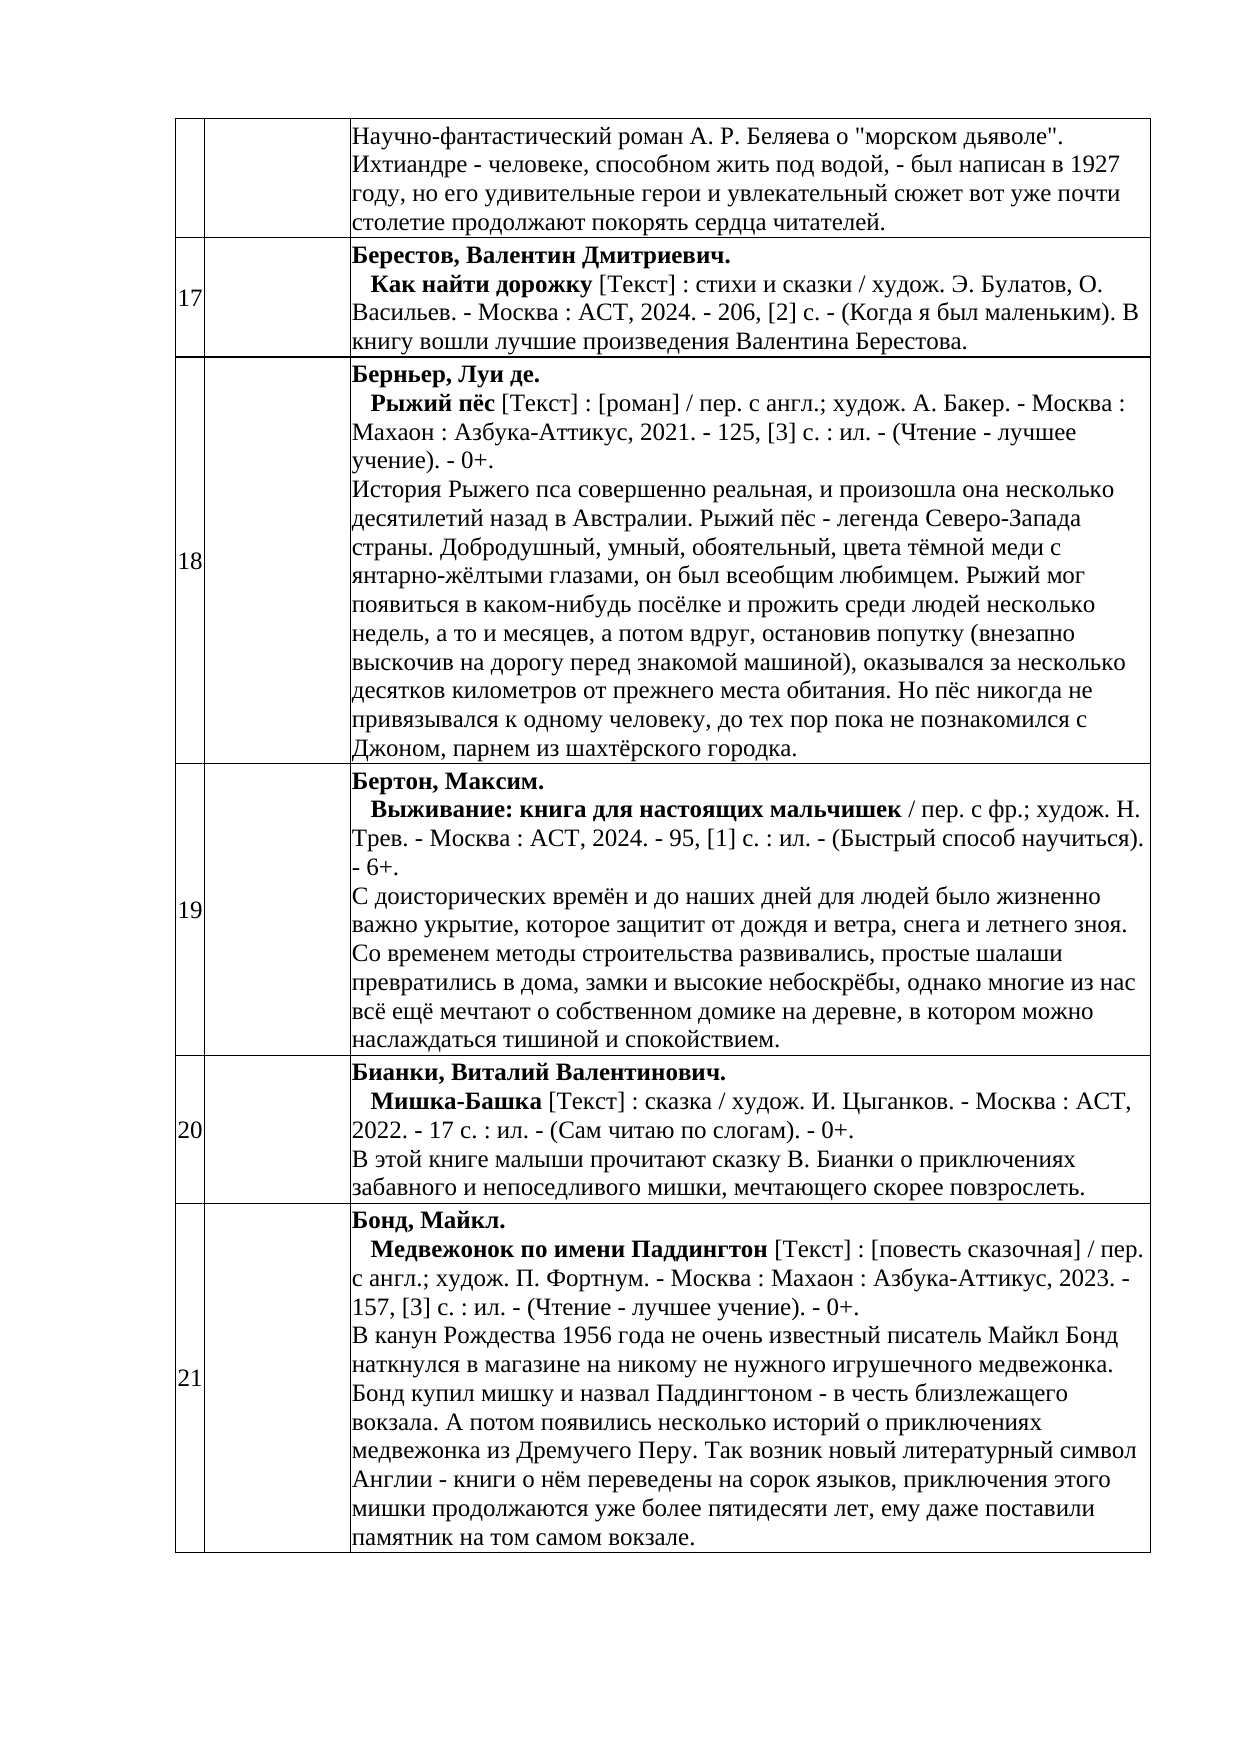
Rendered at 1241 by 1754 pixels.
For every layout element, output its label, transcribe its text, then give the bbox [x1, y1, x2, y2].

table_cell 19 [176, 764, 204, 1055]
table_cell Бонд, Майкл. Медвежонок по имени Паддингтон [Текст] : [повесть сказочная] / пер. с англ.; худож. П. Фортнум. - Москва : Махаон : Азбука-Аттикус, 2023. - 157, [3] c. : ил. - (Чтение - лучшее учение). - 0+. В канун Рождества 1956 года не очень известный писатель Майкл Бонд наткнулся в магазине на никому не нужного игрушечного медвежонка. Бонд купил мишку и назвал Паддингтоном - в честь близлежащего вокзала. А потом появились несколько историй о приключениях медвежонка из Дремучего Перу. Так возник новый литературный символ Англии - книги о нём переведены на сорок языков, приключения этого мишки продолжаются уже более пятидесяти лет, ему даже поставили памятник на том самом вокзале. [351, 1204, 1150, 1552]
table_cell Берестов, Валентин Дмитриевич. Как найти дорожку [Текст] : стихи и сказки / худож. Э. Булатов, О. Васильев. - Москва : АСТ, 2024. - 206, [2] с. - (Когда я был маленьким). В книгу вошли лучшие произведения Валентина Берестова. [351, 238, 1150, 356]
table_cell 17 [176, 238, 204, 356]
table_cell [205, 1204, 350, 1552]
table_cell [205, 764, 350, 1055]
table_cell 16 [176, 119, 204, 237]
table_cell Бертон, Максим. Выживание: книга для настоящих мальчишек / пер. с фр.; худож. Н. Трев. - Москва : АСТ, 2024. - 95, [1] c. : ил. - (Быстрый способ научиться). - 6+. С доисторических времён и до наших дней для людей было жизненно важно укрытие, которое защитит от дождя и ветра, снега и летнего зноя. Со временем методы строительства развивались, простые шалаши превратились в дома, замки и высокие небоскрёбы, однако многие из нас всё ещё мечтают о собственном домике на деревне, в котором можно наслаждаться тишиной и спокойствием. [351, 764, 1150, 1055]
table_cell [205, 358, 350, 763]
table_cell Бианки, Виталий Валентинович. Мишка-Башка [Текст] : сказка / худож. И. Цыганков. - Москва : АСТ, 2022. - 17 с. : ил. - (Сам читаю по слогам). - 0+. В этой книге малыши прочитают сказку В. Бианки о приключениях забавного и непоседливого мишки, мечтающего скорее повзрослеть. [351, 1056, 1150, 1203]
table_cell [351, 119, 1150, 237]
table_cell [205, 119, 350, 237]
table_cell [205, 1056, 350, 1203]
table_cell 21 [176, 1204, 204, 1552]
table_cell 18 [176, 358, 204, 763]
table_cell 20 [176, 1056, 204, 1203]
table_cell [205, 238, 350, 356]
table_cell Берньер, Луи де. Рыжий пёс [Текст] : [роман] / пер. с англ.; худож. А. Бакер. - Москва : Махаон : Азбука-Аттикус, 2021. - 125, [3] c. : ил. - (Чтение - лучшее учение). - 0+. История Рыжего пса совершенно реальная, и произошла она несколько десятилетий назад в Австралии. Рыжий пёс - легенда Северо-Запада страны. Добродушный, умный, обоятельный, цвета тёмной меди с янтарно-жёлтыми глазами, он был всеобщим любимцем. Рыжий мог появиться в каком-нибудь посёлке и прожить среди людей несколько недель, а то и месяцев, а потом вдруг, остановив попутку (внезапно выскочив на дорогу перед знакомой машиной), оказывался за несколько десятков километров от прежнего места обитания. Но пёс никогда не привязывался к одному человеку, до тех пор пока не познакомился с Джоном, парнем из шахтёрского городка. [351, 358, 1150, 763]
